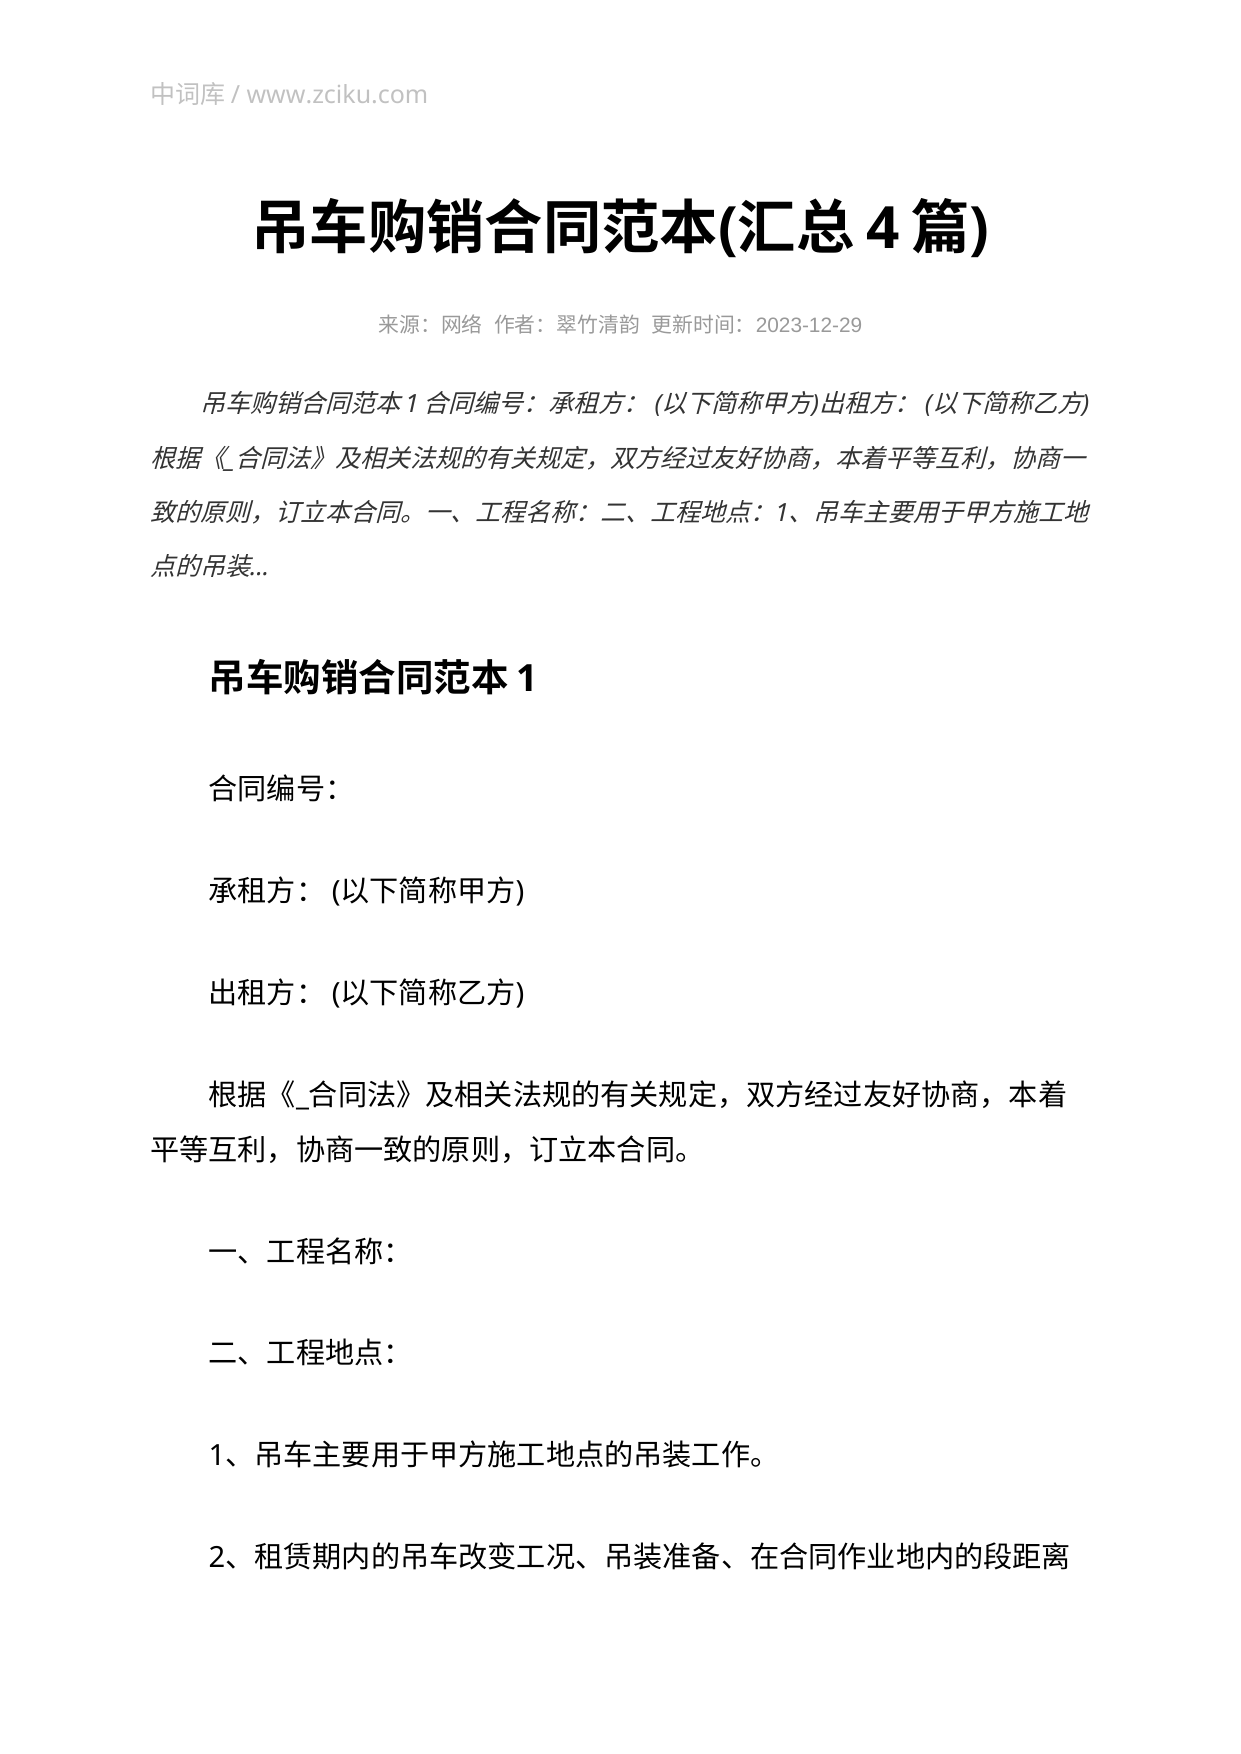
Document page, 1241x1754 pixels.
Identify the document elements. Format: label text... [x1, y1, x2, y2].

text 二、工程地点： [150, 1330, 1090, 1372]
text 吊车购销合同范本1合同编号：承租方： (以下简称甲方)出租方： (以下简称乙方)根据《_合同法》及相关法规的有关规定，双方经过友好协商，本着平等互利，协商一致的原则，订立本合同。一、工程名称：二、工程地点：1、吊车主要用于甲方施工地点的吊装... [150, 384, 1090, 583]
text 承租方： (以下简称甲方) [150, 867, 1090, 910]
text 出租方： (以下简称乙方) [150, 969, 1090, 1012]
text 吊车购销合同范本1 [150, 648, 1090, 703]
text 1、吊车主要用于甲方施工地点的吊装工作。 [150, 1432, 1090, 1474]
text 一、工程名称： [150, 1228, 1090, 1271]
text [150, 1534, 1090, 1576]
text 根据《_合同法》及相关法规的有关规定，双方经过友好协商，本着平等互利，协商一致的原则，订立本合同。 [150, 1071, 1090, 1169]
text 合同编号： [150, 766, 1090, 808]
subtitle 吊车购销合同范本(汇总4篇) [150, 181, 1090, 266]
text 来源：网络 作者：翠竹清韵 更新时间：2023-12-29 [150, 313, 1090, 337]
